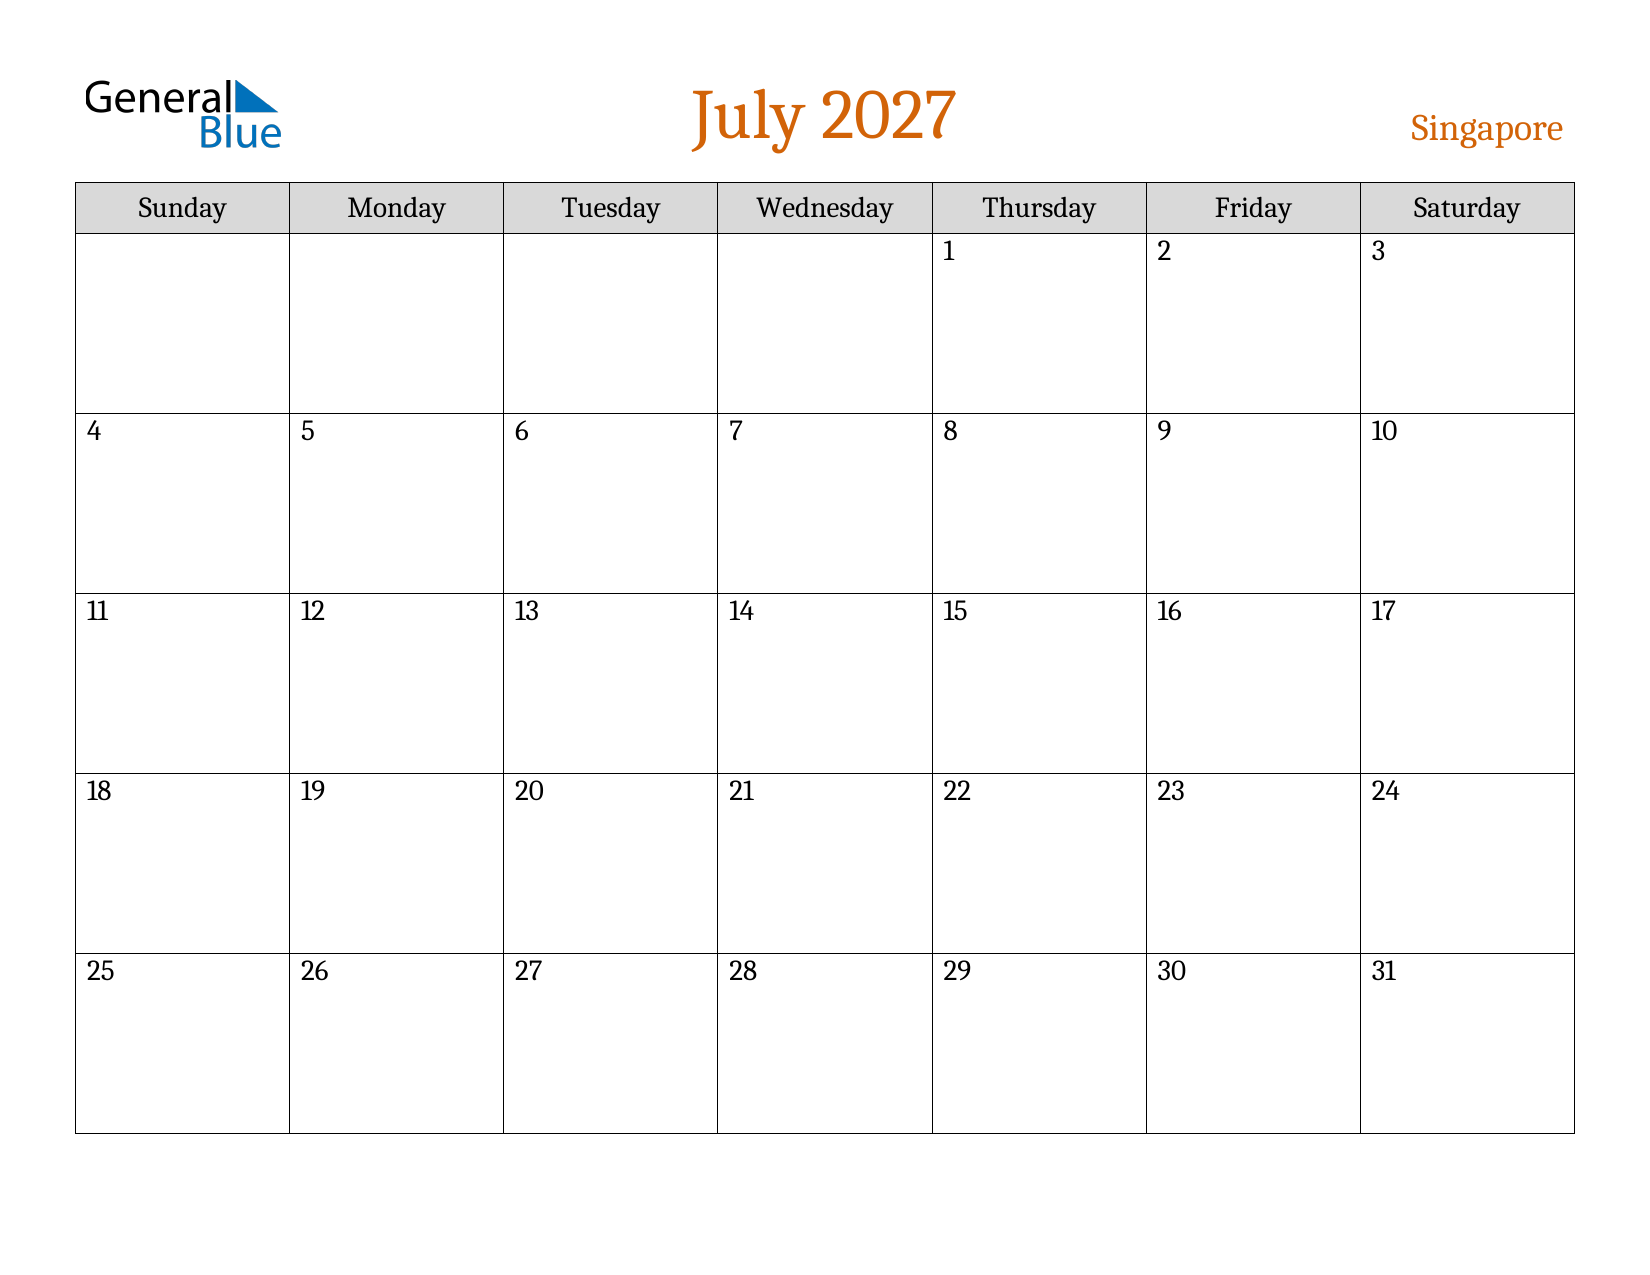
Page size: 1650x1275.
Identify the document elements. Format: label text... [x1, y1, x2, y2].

table_cell [1147, 270, 1360, 413]
table_cell [76, 270, 289, 413]
table_cell [290, 270, 503, 413]
table_cell 20 [504, 774, 717, 810]
table_cell [290, 450, 503, 593]
table_cell Tuesday [504, 183, 717, 233]
table_cell 29 [933, 954, 1146, 990]
table_cell [290, 234, 503, 270]
table_cell [718, 810, 932, 953]
table_header July 2027 [504, 75, 1146, 182]
table_cell Thursday [933, 183, 1146, 233]
table_cell 19 [290, 774, 503, 810]
table_cell 14 [718, 594, 932, 630]
table_cell [1361, 270, 1574, 413]
table_cell Wednesday [718, 183, 932, 233]
table_cell [1147, 630, 1360, 773]
table_header Singapore [1146, 75, 1574, 182]
table_cell [933, 630, 1146, 773]
table_cell 1 [933, 234, 1146, 270]
table_cell 23 [1147, 774, 1360, 810]
table_header [76, 75, 503, 182]
table_cell 30 [1147, 954, 1360, 990]
table_cell [1361, 630, 1574, 773]
table_cell [504, 234, 717, 270]
table_cell [504, 450, 717, 593]
table_cell [504, 990, 717, 1133]
table_cell Monday [290, 183, 503, 233]
table_cell [76, 450, 289, 593]
table_cell [290, 990, 503, 1133]
table_cell [1147, 450, 1360, 593]
table_cell [1361, 810, 1574, 953]
table_cell [76, 630, 289, 773]
table_cell 26 [290, 954, 503, 990]
table_cell [1147, 810, 1360, 953]
table_cell Saturday [1361, 183, 1574, 233]
table_cell 27 [504, 954, 717, 990]
table_cell [1361, 450, 1574, 593]
table_cell 11 [76, 594, 289, 630]
table_cell [1147, 990, 1360, 1133]
table_cell 17 [1361, 594, 1574, 630]
table_cell Friday [1147, 183, 1360, 233]
table_cell 31 [1361, 954, 1574, 990]
table_cell 28 [718, 954, 932, 990]
table_cell [933, 270, 1146, 413]
table_cell [504, 270, 717, 413]
table_cell [718, 234, 932, 270]
table_cell [933, 450, 1146, 593]
table_cell 21 [718, 774, 932, 810]
table_cell 15 [933, 594, 1146, 630]
table_cell 9 [1147, 414, 1360, 450]
table_cell [504, 630, 717, 773]
table_cell [718, 630, 932, 773]
table_cell [718, 270, 932, 413]
table_cell 16 [1147, 594, 1360, 630]
table_cell 5 [290, 414, 503, 450]
table_cell [718, 990, 932, 1133]
table_cell [76, 990, 289, 1133]
table_cell 12 [290, 594, 503, 630]
table_cell 2 [1147, 234, 1360, 270]
table_cell [718, 450, 932, 593]
table_cell 6 [504, 414, 717, 450]
table_cell [504, 810, 717, 953]
table_cell 7 [718, 414, 932, 450]
table_cell 10 [1361, 414, 1574, 450]
picture [86, 80, 281, 148]
table_cell 8 [933, 414, 1146, 450]
table_cell [1361, 990, 1574, 1133]
table_cell Sunday [76, 183, 289, 233]
table_cell 3 [1361, 234, 1574, 270]
table_cell [933, 990, 1146, 1133]
table_cell [290, 630, 503, 773]
table_cell 24 [1361, 774, 1574, 810]
table_cell 25 [76, 954, 289, 990]
table_cell [933, 810, 1146, 953]
table_cell [76, 810, 289, 953]
table_cell 18 [76, 774, 289, 810]
table_cell [290, 810, 503, 953]
table_cell 4 [76, 414, 289, 450]
table_cell 22 [933, 774, 1146, 810]
table_cell [76, 234, 289, 270]
table_cell 13 [504, 594, 717, 630]
